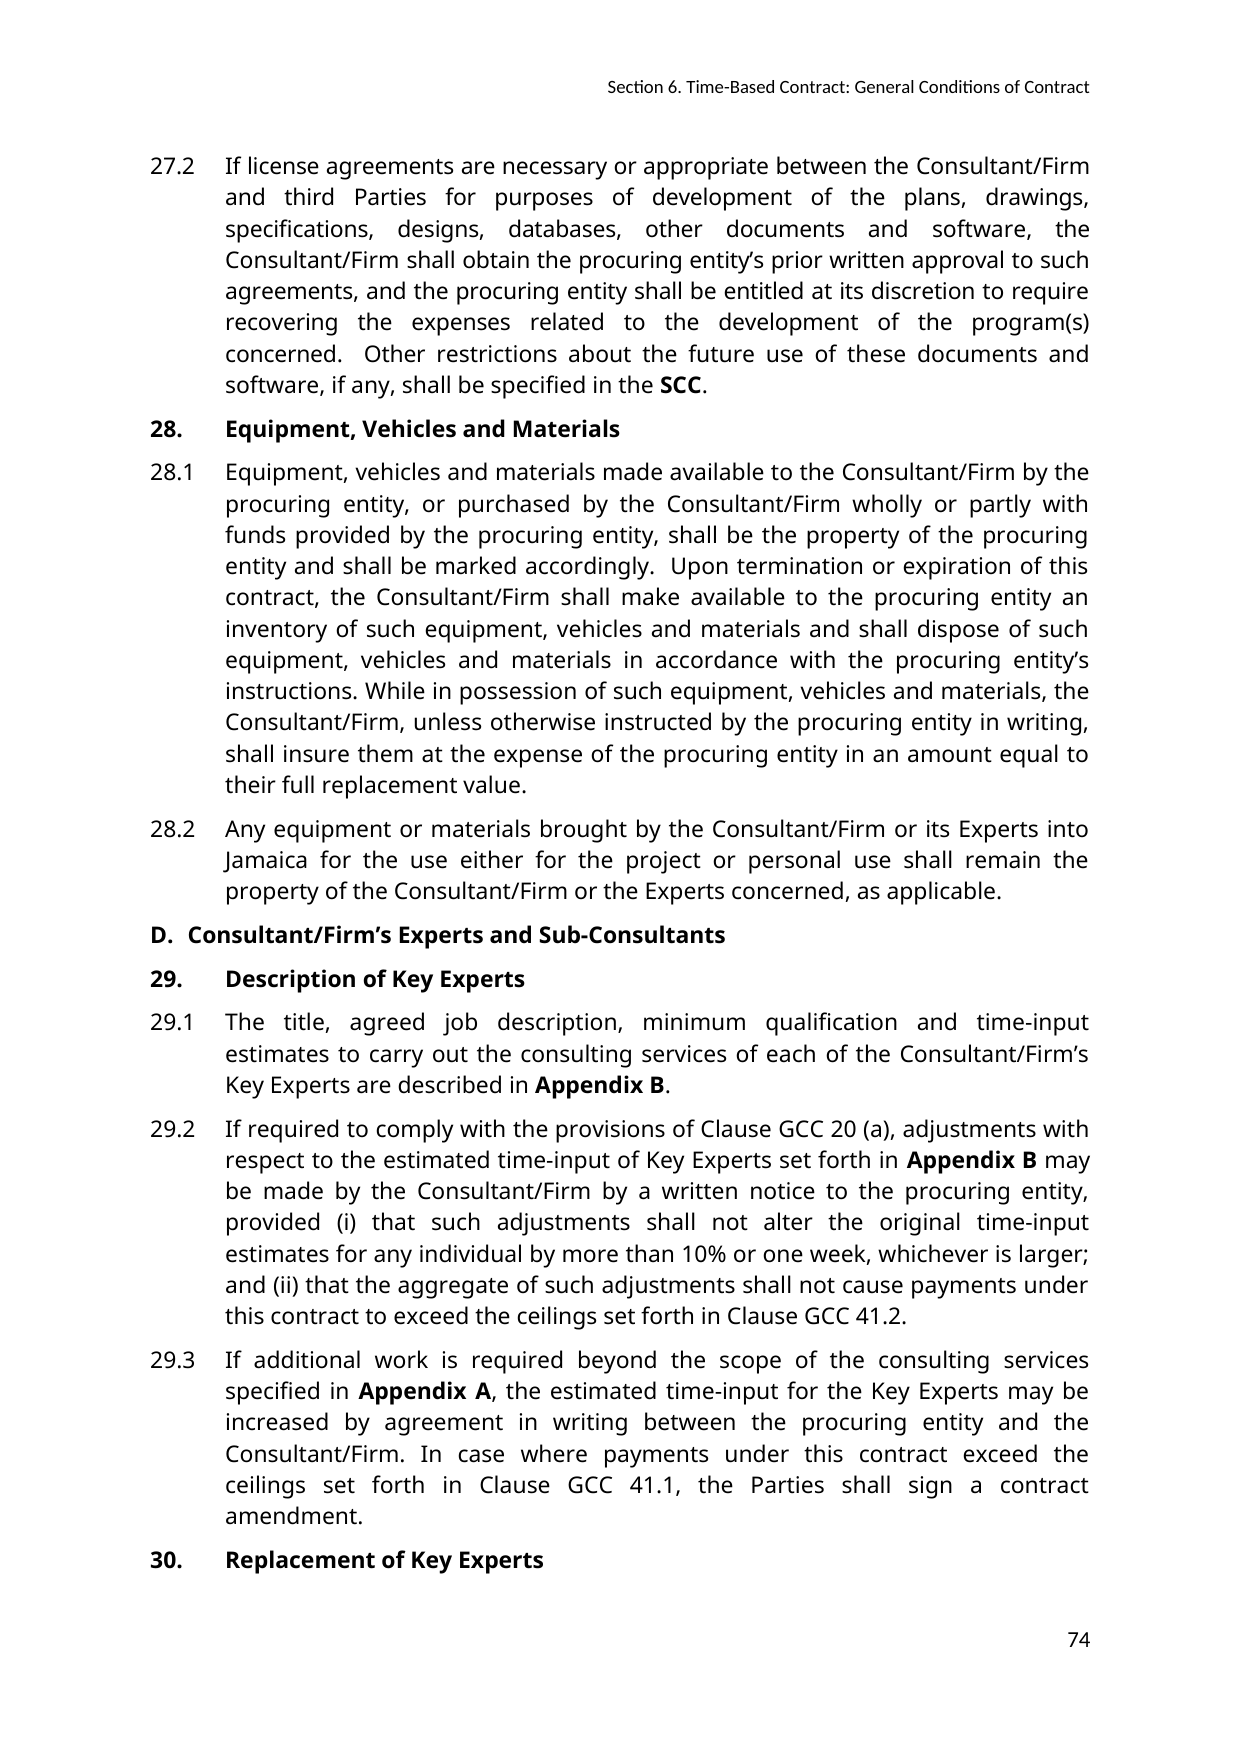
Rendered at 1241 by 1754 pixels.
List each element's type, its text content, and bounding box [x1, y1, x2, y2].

list Description of Key Experts [150, 962, 1090, 994]
list Any equipment or materials brought by the Consultant/Firm or its Experts into Jamaica for the use either for the project or personal use shall remain the property of the Consultant/Firm or the Experts concerned, as applicable. [150, 812, 1090, 906]
list Equipment, vehicles and materials made available to the Consultant/Firm by the procuring entity, or purchased by the Consultant/Firm wholly or partly with funds provided by the procuring entity, shall be the property of the procuring entity and shall be marked accordingly. Upon termination or expiration of this contract, the Consultant/Firm shall make available to the procuring entity an inventory of such equipment, vehicles and materials and shall dispose of such equipment, vehicles and materials in accordance with the procuring entity’s instructions. While in possession of such equipment, vehicles and materials, the Consultant/Firm, unless otherwise instructed by the procuring entity in writing, shall insure them at the expense of the procuring entity in an amount equal to their full replacement value. [150, 456, 1090, 800]
list Consultant/Firm’s Experts and Sub-Consultants [150, 919, 1090, 950]
list If required to comply with the provisions of Clause GCC 20 (a), adjustments with respect to the estimated time-input of Key Experts set forth in Appendix B may be made by the Consultant/Firm by a written notice to the procuring entity, provided (i) that such adjustments shall not alter the original time-input estimates for any individual by more than 10% or one week, whichever is larger; and (ii) that the aggregate of such adjustments shall not cause payments under this contract to exceed the ceilings set forth in Clause GCC 41.2. [150, 1112, 1090, 1331]
list Equipment, Vehicles and Materials [150, 412, 1090, 444]
list Replacement of Key Experts [150, 1544, 1090, 1575]
list If additional work is required beyond the scope of the consulting services specified in Appendix A, the estimated time-input for the Key Experts may be increased by agreement in writing between the procuring entity and the Consultant/Firm. In case where payments under this contract exceed the ceilings set forth in Clause GCC 41.1, the Parties shall sign a contract amendment. [150, 1344, 1090, 1531]
list If license agreements are necessary or appropriate between the Consultant/Firm and third Parties for purposes of development of the plans, drawings, specifications, designs, databases, other documents and software, the Consultant/Firm shall obtain the procuring entity’s prior written approval to such agreements, and the procuring entity shall be entitled at its discretion to require recovering the expenses related to the development of the program(s) concerned. Other restrictions about the future use of these documents and software, if any, shall be specified in the SCC. [150, 150, 1090, 400]
list The title, agreed job description, minimum qualification and time-input estimates to carry out the consulting services of each of the Consultant/Firm’s Key Experts are described in Appendix B. [150, 1006, 1090, 1100]
